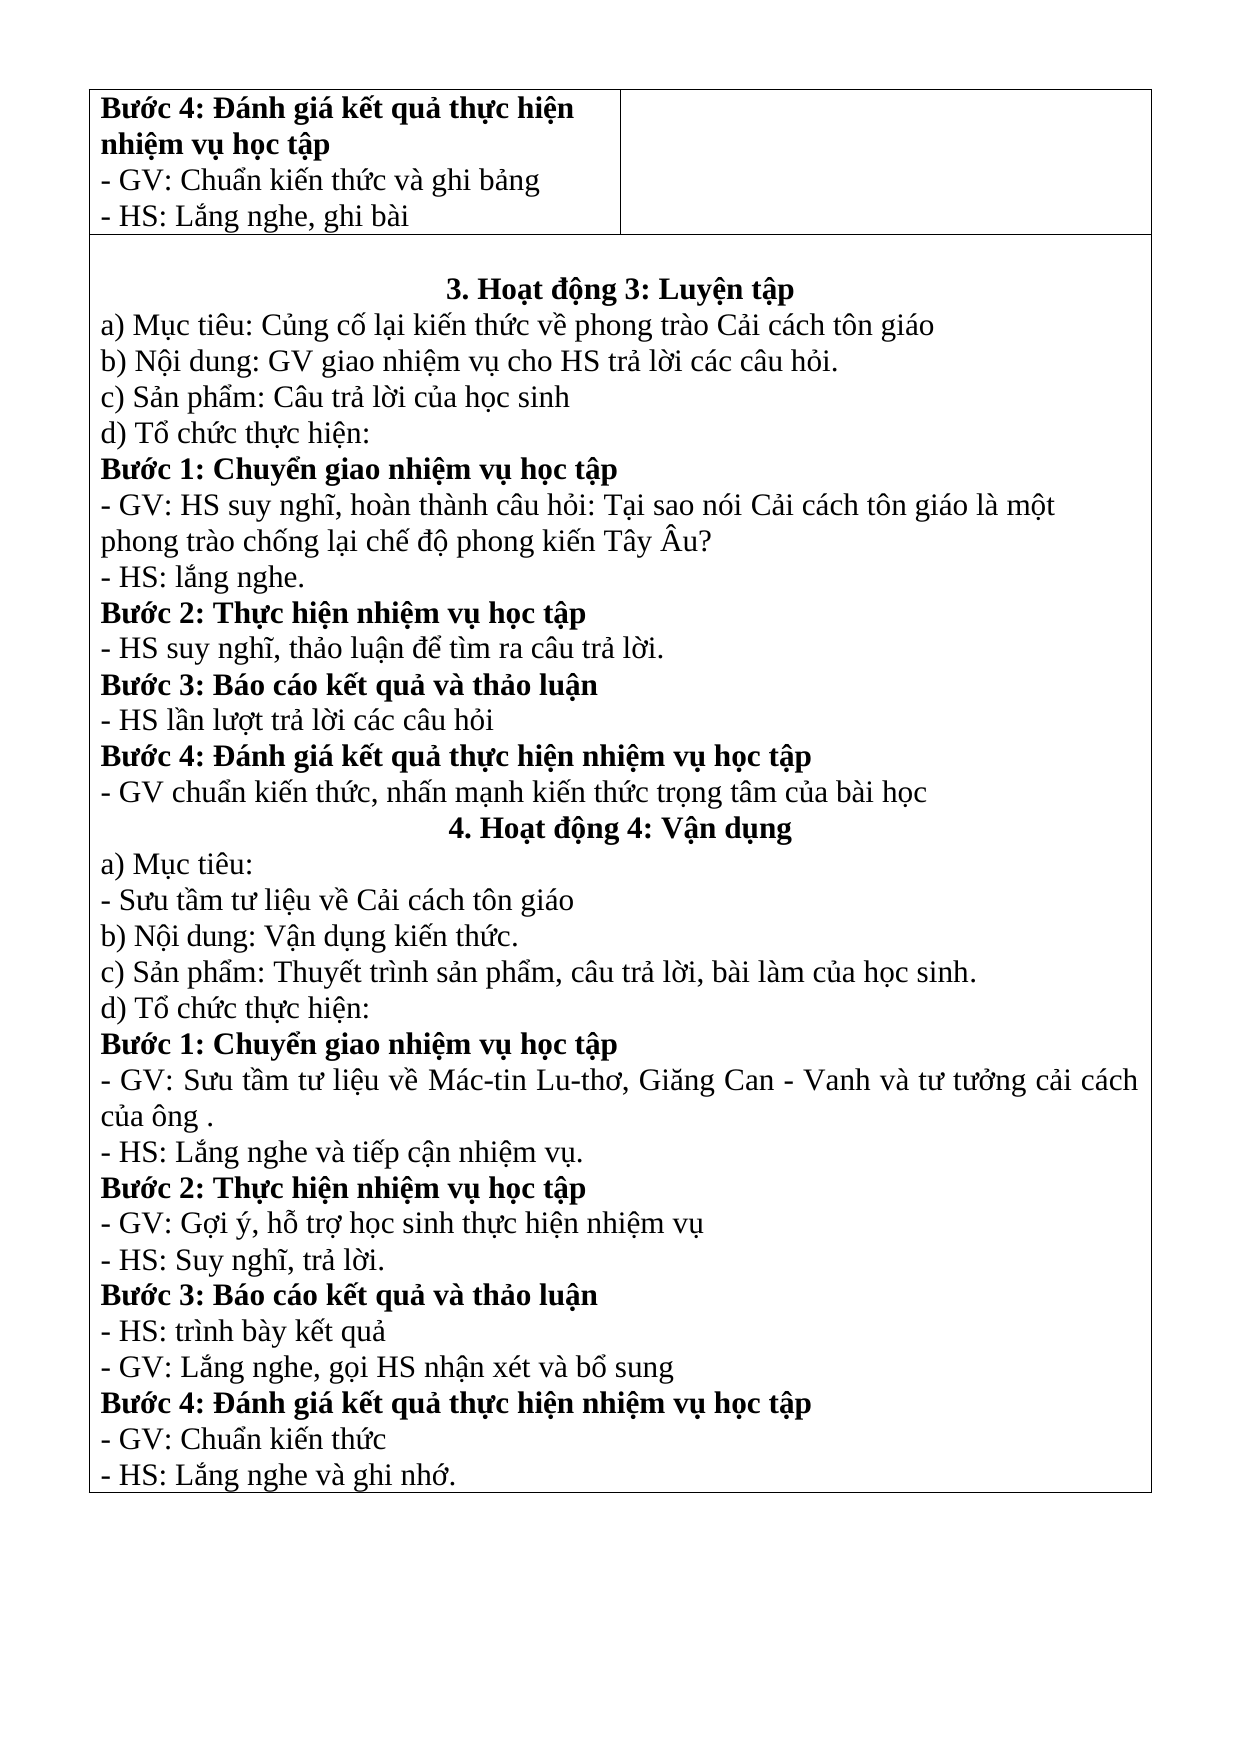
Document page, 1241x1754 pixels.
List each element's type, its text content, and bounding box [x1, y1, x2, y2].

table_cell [90, 90, 620, 233]
table_cell 3. Hoạt động 3: Luyện tập a) Mục tiêu: Củng cố lại kiến thức về phong trào Cải cách tôn giáo b) Nội dung: GV giao nhiệm vụ cho HS trả lời các câu hỏi. c) Sản phẩm: Câu trả lời của học sinh d) Tổ chức thực hiện: Bước 1: Chuyển giao nhiệm vụ học tập - GV: HS suy nghĩ, hoàn thành câu hỏi: Tại sao nói Cải cách tôn giáo là một phong trào chống lại chế độ phong kiến Tây Âu? - HS: lắng nghe. Bước 2: Thực hiện nhiệm vụ học tập - HS suy nghĩ, thảo luận để tìm ra câu trả lời. Bước 3: Báo cáo kết quả và thảo luận - HS lần lượt trả lời các câu hỏi Bước 4: Đánh giá kết quả thực hiện nhiệm vụ học tập - GV chuẩn kiến thức, nhấn mạnh kiến thức trọng tâm của bài học 4. Hoạt động 4: Vận dụng a) Mục tiêu: - Sưu tầm tư liệu về Cải cách tôn giáo b) Nội dung: Vận dụng kiến thức. c) Sản phẩm: Thuyết trình sản phẩm, câu trả lời, bài làm của học sinh. d) Tổ chức thực hiện: Bước 1: Chuyển giao nhiệm vụ học tập - GV: Sưu tầm tư liệu về Mác-tin Lu-thơ, Giăng Can - Vanh và tư tưởng cải cách của ông . - HS: Lắng nghe và tiếp cận nhiệm vụ. Bước 2: Thực hiện nhiệm vụ học tập - GV: Gợi ý, hỗ trợ học sinh thực hiện nhiệm vụ - HS: Suy nghĩ, trả lời. Bước 3: Báo cáo kết quả và thảo luận - HS: trình bày kết quả - GV: Lắng nghe, gọi HS nhận xét và bổ sung Bước 4: Đánh giá kết quả thực hiện nhiệm vụ học tập - GV: Chuẩn kiến thức - HS: Lắng nghe và ghi nhớ. [90, 235, 1151, 1492]
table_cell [621, 90, 1151, 233]
